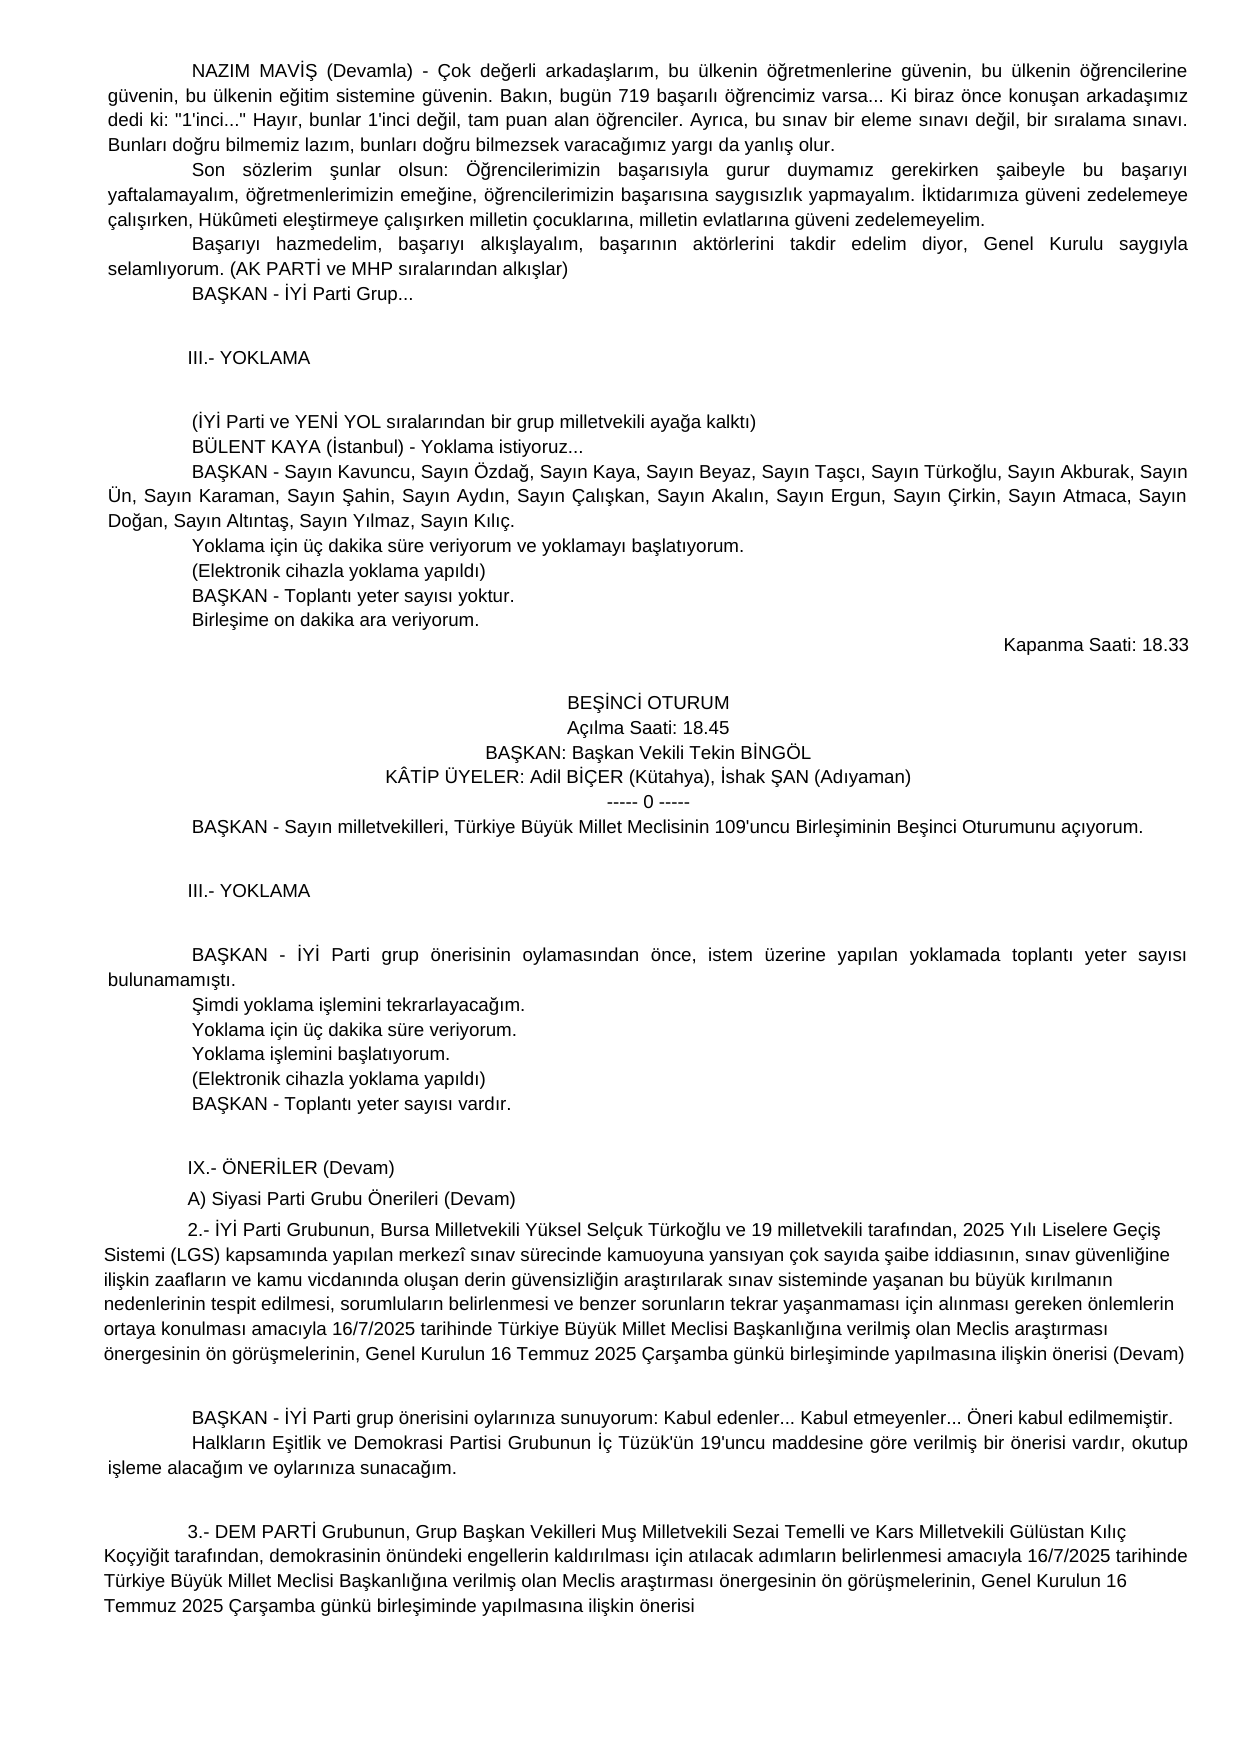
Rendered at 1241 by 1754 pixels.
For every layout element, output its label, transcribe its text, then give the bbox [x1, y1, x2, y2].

text III.- YOKLAMA [103, 347, 1193, 368]
text BAŞKAN - İYİ Parti grup önerisinin oylamasından önce, istem üzerine yapılan yoklamada toplantı yeter sayısı bulunamamıştı. [108, 944, 1189, 990]
text BAŞKAN - Sayın Kavuncu, Sayın Özdağ, Sayın Kaya, Sayın Beyaz, Sayın Taşcı, Sayın Türkoğlu, Sayın Akburak, Sayın Ün, Sayın Karaman, Sayın Şahin, Sayın Aydın, Sayın Çalışkan, Sayın Akalın, Sayın Ergun, Sayın Çirkin, Sayın Atmaca, Sayın Doğan, Sayın Altıntaş, Sayın Yılmaz, Sayın Kılıç. [108, 461, 1189, 532]
text 3.- DEM PARTİ Grubunun, Grup Başkan Vekilleri Muş Milletvekili Sezai Temelli ve Kars Milletvekili Gülüstan Kılıç Koçyiğit tarafından, demokrasinin önündeki engellerin kaldırılması için atılacak adımların belirlenmesi amacıyla 16/7/2025 tarihinde Türkiye Büyük Millet Meclisi Başkanlığına verilmiş olan Meclis araştırması önergesinin ön görüşmelerinin, Genel Kurulun 16 Temmuz 2025 Çarşamba günkü birleşiminde yapılmasına ilişkin önerisi [103, 1521, 1193, 1616]
text NAZIM MAVİŞ (Devamla) - Çok değerli arkadaşlarım, bu ülkenin öğretmenlerine güvenin, bu ülkenin öğrencilerine güvenin, bu ülkenin eğitim sistemine güvenin. Bakın, bugün 719 başarılı öğrencimiz varsa... Ki biraz önce konuşan arkadaşımız dedi ki: "1'inci..." Hayır, bunlar 1'inci değil, tam puan alan öğrenciler. Ayrıca, bu sınav bir eleme sınavı değil, bir sıralama sınavı. Bunları doğru bilmemiz lazım, bunları doğru bilmezsek varacağımız yargı da yanlış olur. [108, 60, 1189, 156]
text 2.- İYİ Parti Grubunun, Bursa Milletvekili Yüksel Selçuk Türkoğlu ve 19 milletvekili tarafından, 2025 Yılı Liselere Geçiş Sistemi (LGS) kapsamında yapılan merkezî sınav sürecinde kamuoyuna yansıyan çok sayıda şaibe iddiasının, sınav güvenliğine ilişkin zaafların ve kamu vicdanında oluşan derin güvensizliğin araştırılarak sınav sisteminde yaşanan bu büyük kırılmanın nedenlerinin tespit edilmesi, sorumluların belirlenmesi ve benzer sorunların tekrar yaşanmaması için alınması gereken önlemlerin ortaya konulması amacıyla 16/7/2025 tarihinde Türkiye Büyük Millet Meclisi Başkanlığına verilmiş olan Meclis araştırması önergesinin ön görüşmelerinin, Genel Kurulun 16 Temmuz 2025 Çarşamba günkü birleşiminde yapılmasına ilişkin önerisi (Devam) [103, 1219, 1193, 1364]
text Açılma Saati: 18.45 [108, 717, 1189, 738]
text (İYİ Parti ve YENİ YOL sıralarından bir grup milletvekili ayağa kalktı) [108, 411, 1189, 432]
text BAŞKAN - Toplantı yeter sayısı yoktur. [108, 584, 1189, 606]
text BAŞKAN: Başkan Vekili Tekin BİNGÖL [108, 741, 1189, 763]
text Şimdi yoklama işlemini tekrarlayacağım. [108, 993, 1189, 1015]
text IX.- ÖNERİLER (Devam) [103, 1157, 1193, 1178]
text A) Siyasi Parti Grubu Önerileri (Devam) [103, 1188, 1193, 1209]
text BAŞKAN - İYİ Parti Grup... [108, 283, 1189, 304]
text Yoklama için üç dakika süre veriyorum ve yoklamayı başlatıyorum. [108, 535, 1189, 556]
text KÂTİP ÜYELER: Adil BİÇER (Kütahya), İshak ŞAN (Adıyaman) [108, 766, 1189, 788]
text III.- YOKLAMA [103, 880, 1193, 901]
text Halkların Eşitlik ve Demokrasi Partisi Grubunun İç Tüzük'ün 19'uncu maddesine göre verilmiş bir önerisi vardır, okutup işleme alacağım ve oylarınıza sunacağım. [108, 1432, 1189, 1478]
text Birleşime on dakika ara veriyorum. [108, 609, 1189, 631]
text Başarıyı hazmedelim, başarıyı alkışlayalım, başarının aktörlerini takdir edelim diyor, Genel Kurulu saygıyla selamlıyorum. (AK PARTİ ve MHP sıralarından alkışlar) [108, 233, 1189, 279]
text BEŞİNCİ OTURUM [108, 692, 1189, 713]
text ----- 0 ----- [108, 791, 1189, 813]
text BAŞKAN - İYİ Parti grup önerisini oylarınıza sunuyorum: Kabul edenler... Kabul etmeyenler... Öneri kabul edilmemiştir. [108, 1407, 1189, 1428]
text Son sözlerim şunlar olsun: Öğrencilerimizin başarısıyla gurur duymamız gerekirken şaibeyle bu başarıyı yaftalamayalım, öğretmenlerimizin emeğine, öğrencilerimizin başarısına saygısızlık yapmayalım. İktidarımıza güveni zedelemeye çalışırken, Hükûmeti eleştirmeye çalışırken milletin çocuklarına, milletin evlatlarına güveni zedelemeyelim. [108, 159, 1189, 230]
text Yoklama için üç dakika süre veriyorum. [108, 1018, 1189, 1040]
text BAŞKAN - Sayın milletvekilleri, Türkiye Büyük Millet Meclisinin 109'uncu Birleşiminin Beşinci Oturumunu açıyorum. [108, 816, 1189, 837]
text (Elektronik cihazla yoklama yapıldı) [108, 560, 1189, 581]
text Kapanma Saati: 18.33 [108, 634, 1189, 656]
text BAŞKAN - Toplantı yeter sayısı vardır. [108, 1093, 1189, 1114]
text Yoklama işlemini başlatıyorum. [108, 1043, 1189, 1065]
text (Elektronik cihazla yoklama yapıldı) [108, 1068, 1189, 1089]
text BÜLENT KAYA (İstanbul) - Yoklama istiyoruz... [108, 436, 1189, 457]
